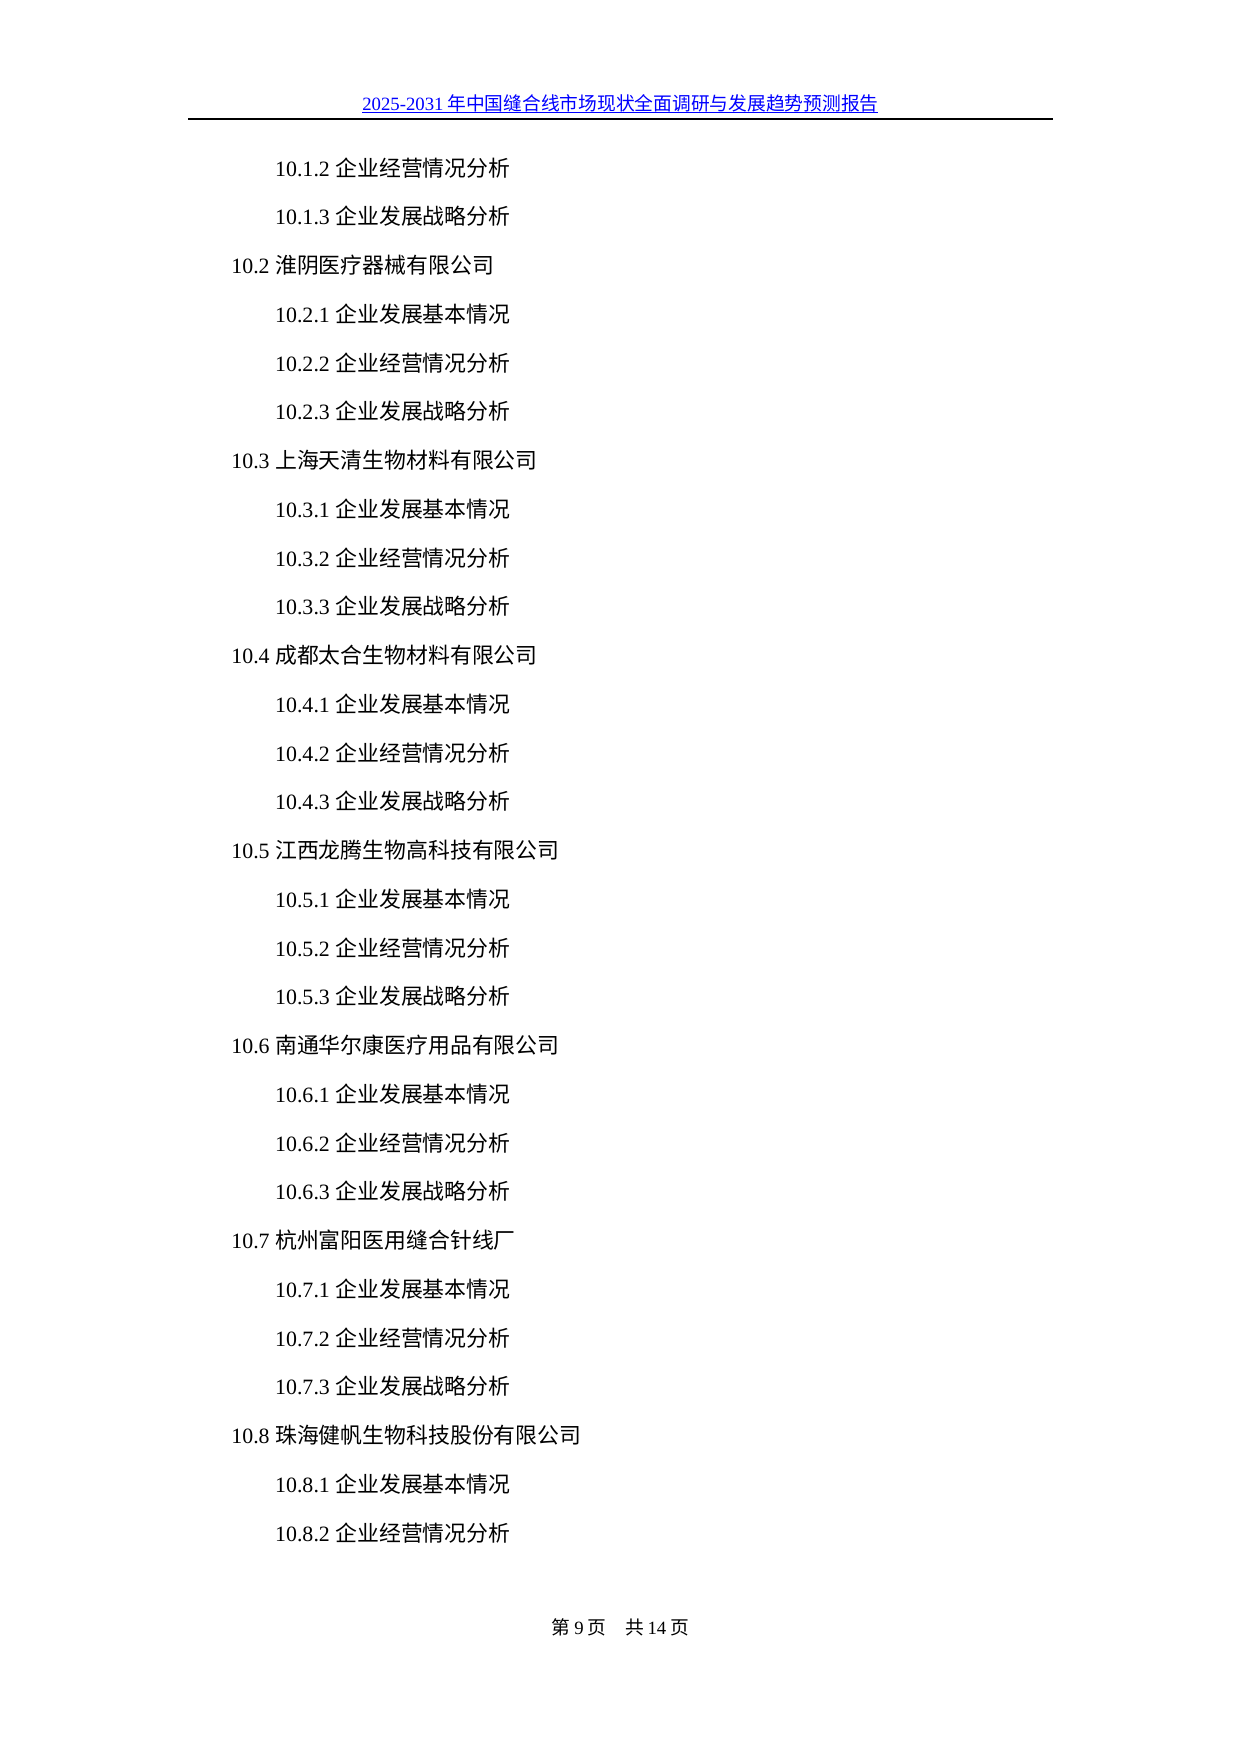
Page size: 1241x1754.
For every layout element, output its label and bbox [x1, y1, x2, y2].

text [187, 150, 1053, 1548]
